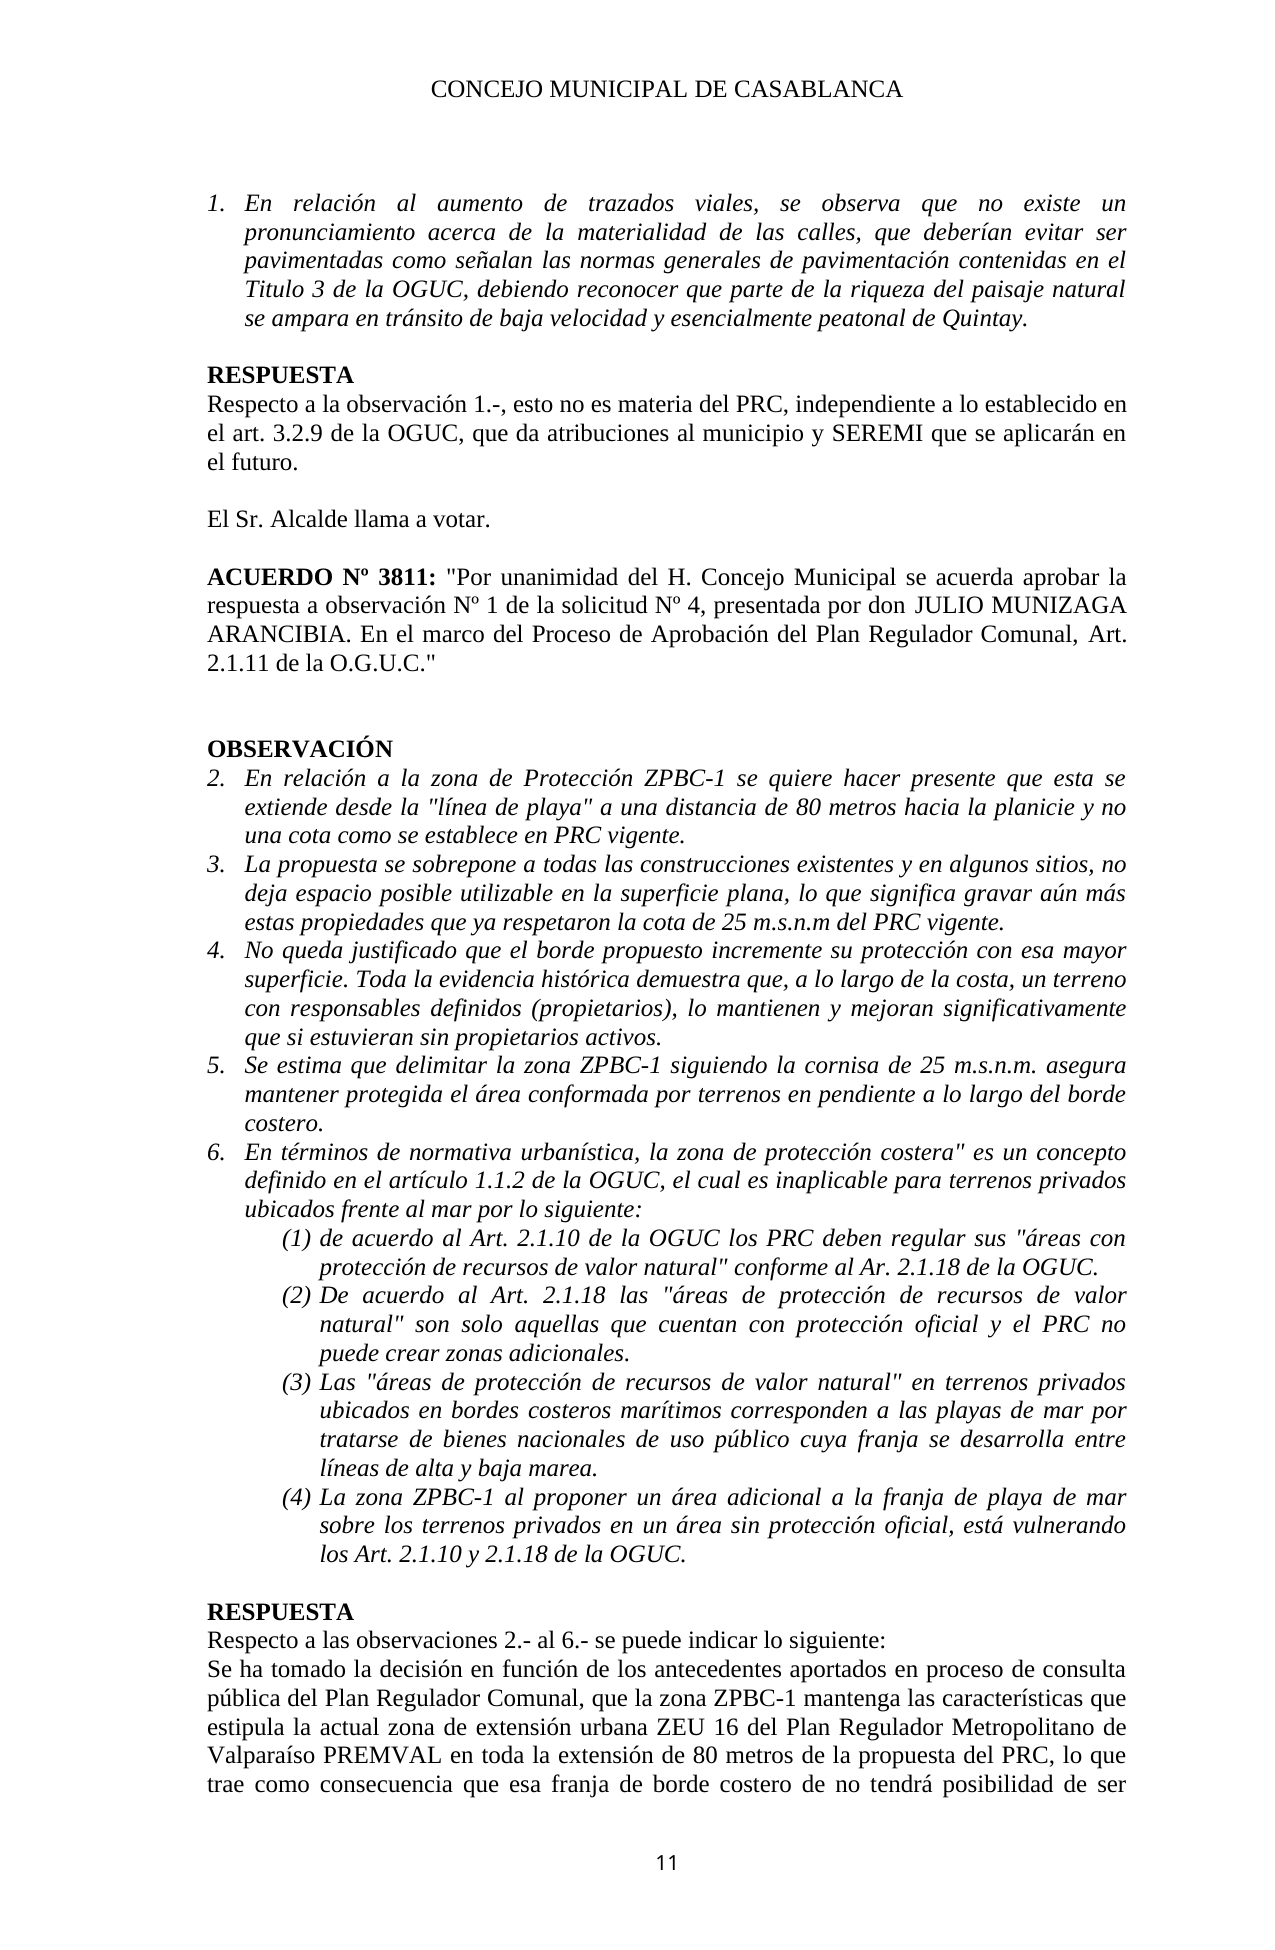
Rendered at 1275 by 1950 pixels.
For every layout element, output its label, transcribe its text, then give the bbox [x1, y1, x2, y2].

text ACUERDO Nº 3811: "Por unanimidad del H. Concejo Municipal se acuerda aprobar la respuesta a observación Nº 1 de la solicitud Nº 4, presentada por don JULIO MUNIZAGA ARANCIBIA. En el marco del Proceso de Aprobación del Plan Regulador Comunal, Art. 2.1.11 de la O.G.U.C." [207, 562, 1127, 677]
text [207, 1654, 1127, 1798]
list La zona ZPBC-1 al proponer un área adicional a la franja de playa de mar sobre los terrenos privados en un área sin protección oficial, está vulnerando los Art. 2.1.10 y 2.1.18 de la OGUC. [282, 1482, 1127, 1568]
list De acuerdo al Art. 2.1.18 las "áreas de protección de recursos de valor natural" son solo aquellas que cuentan con protección oficial y el PRC no puede crear zonas adicionales. [282, 1280, 1127, 1367]
list Las "áreas de protección de recursos de valor natural" en terrenos privados ubicados en bordes costeros marítimos corresponden a las playas de mar por tratarse de bienes nacionales de uso público cuya franja se desarrolla entre líneas de alta y baja marea. [282, 1367, 1127, 1482]
list En términos de normativa urbanística, la zona de protección costera" es un concepto definido en el artículo 1.1.2 de la OGUC, el cual es inaplicable para terrenos privados ubicados frente al mar por lo siguiente: [207, 1137, 1127, 1223]
text Respecto a las observaciones 2.- al 6.- se puede indicar lo siguiente: [207, 1625, 1127, 1654]
text RESPUESTA [207, 1597, 1127, 1625]
text El Sr. Alcalde llama a votar. [207, 504, 1127, 533]
text RESPUESTA [207, 360, 1127, 389]
list Se estima que delimitar la zona ZPBC-1 siguiendo la cornisa de 25 m.s.n.m. asegura mantener protegida el área conformada por terrenos en pendiente a lo largo del borde costero. [207, 1050, 1127, 1137]
list de acuerdo al Art. 2.1.10 de la OGUC los PRC deben regular sus "áreas con protección de recursos de valor natural" conforme al Ar. 2.1.18 de la OGUC. [282, 1223, 1127, 1280]
list En relación a la zona de Protección ZPBC-1 se quiere hacer presente que esta se extiende desde la "línea de playa" a una distancia de 80 metros hacia la planicie y no una cota como se establece en PRC vigente. [207, 763, 1127, 849]
list La propuesta se sobrepone a todas las construcciones existentes y en algunos sitios, no deja espacio posible utilizable en la superficie plana, lo que significa gravar aún más estas propiedades que ya respetaron la cota de 25 m.s.n.m del PRC vigente. [207, 849, 1127, 935]
list En relación al aumento de trazados viales, se observa que no existe un pronunciamiento acerca de la materialidad de las calles, que deberían evitar ser pavimentadas como señalan las normas generales de pavimentación contenidas en el Titulo 3 de la OGUC, debiendo reconocer que parte de la riqueza del paisaje natural se ampara en tránsito de baja velocidad y esencialmente peatonal de Quintay. [207, 188, 1127, 332]
text OBSERVACIÓN [207, 734, 1127, 763]
list No queda justificado que el borde propuesto incremente su protección con esa mayor superficie. Toda la evidencia histórica demuestra que, a lo largo de la costa, un terreno con responsables definidos (propietarios), lo mantienen y mejoran significativamente que si estuvieran sin propietarios activos. [207, 935, 1127, 1050]
text Respecto a la observación 1.-, esto no es materia del PRC, independiente a lo establecido en el art. 3.2.9 de la OGUC, que da atribuciones al municipio y SEREMI que se aplicarán en el futuro. [207, 389, 1127, 475]
